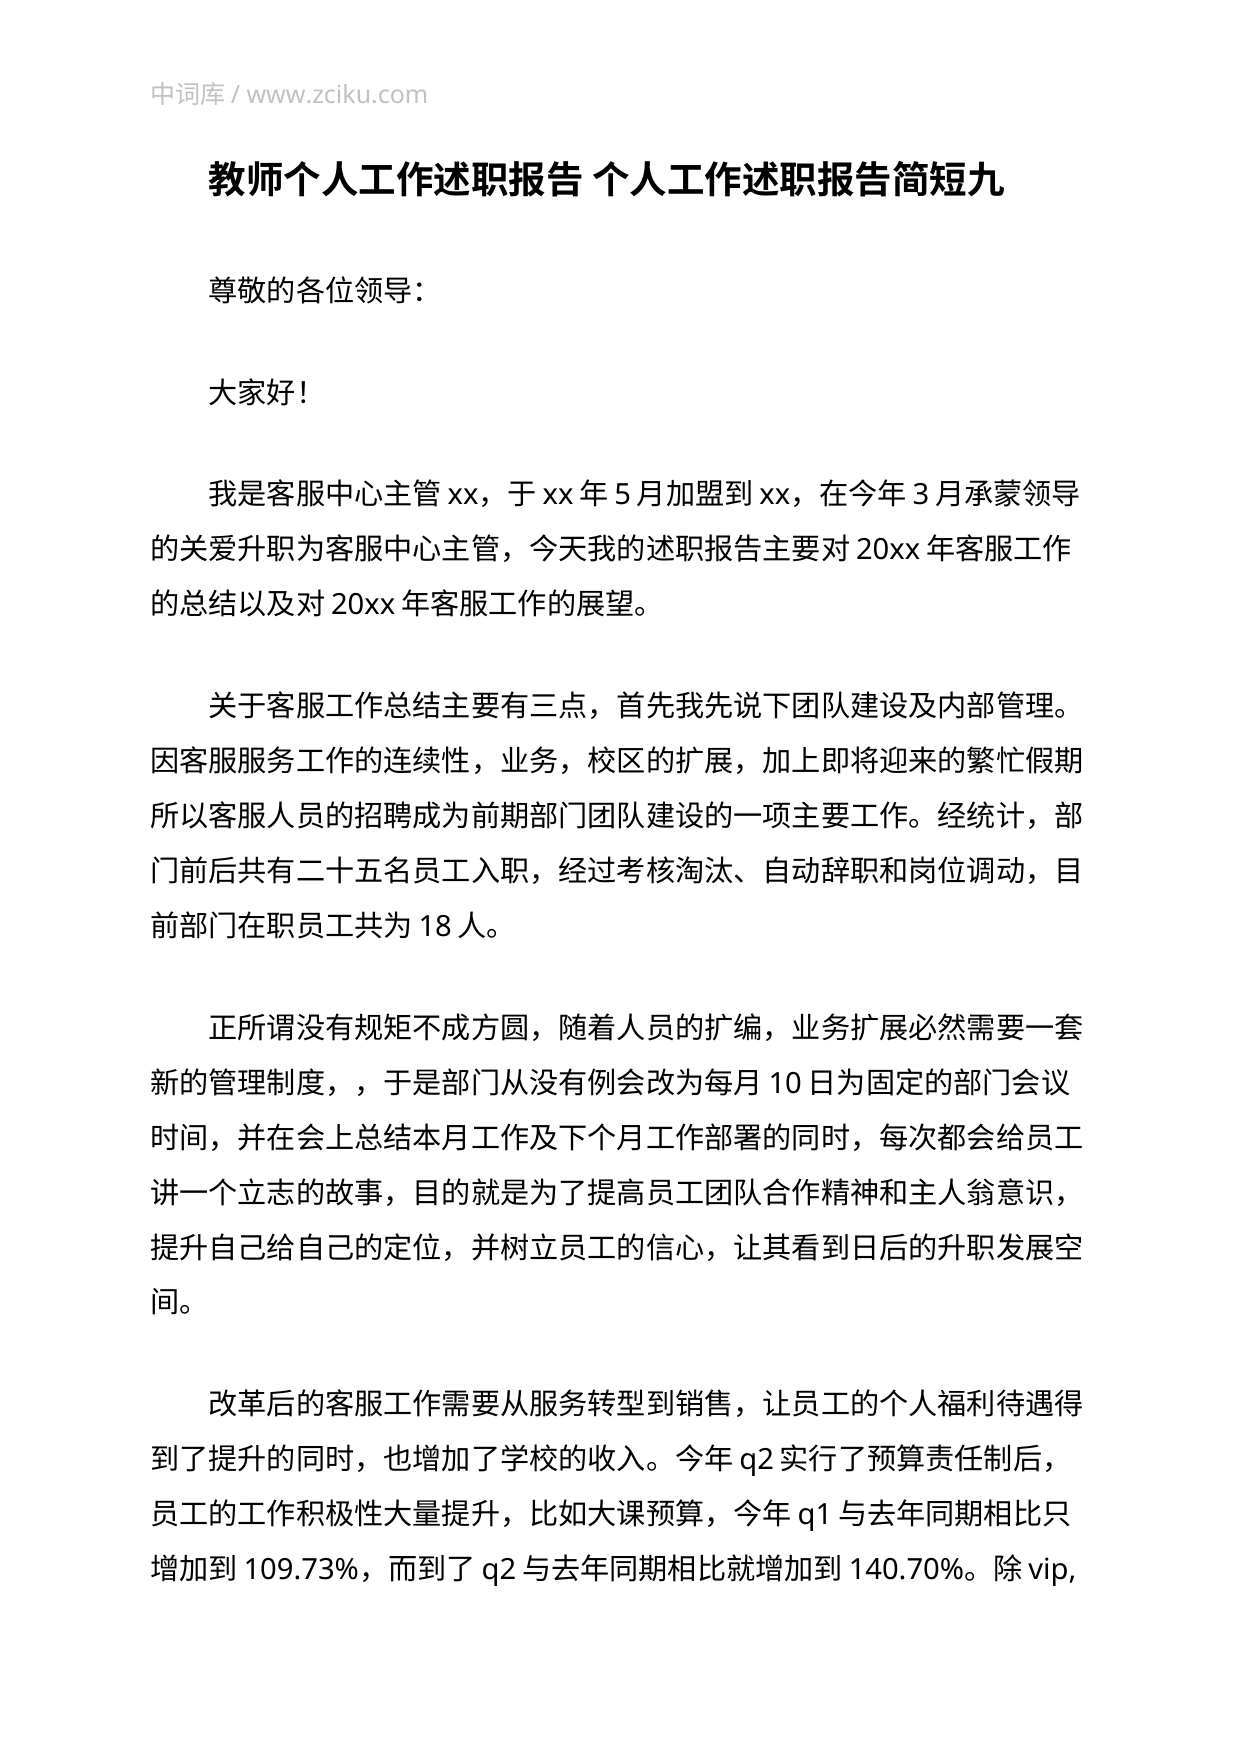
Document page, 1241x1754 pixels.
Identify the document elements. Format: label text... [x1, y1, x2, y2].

text 我是客服中心主管xx，于xx年5月加盟到xx，在今年3月承蒙领导的关爱升职为客服中心主管，今天我的述职报告主要对20xx年客服工作的总结以及对20xx年客服工作的展望。 [150, 471, 1090, 623]
text 教师个人工作述职报告 个人工作述职报告简短九 [150, 150, 1090, 204]
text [150, 1381, 1090, 1588]
text 大家好！ [150, 369, 1090, 411]
text 尊敬的各位领导： [150, 267, 1090, 310]
text 正所谓没有规矩不成方圆，随着人员的扩编，业务扩展必然需要一套新的管理制度，，于是部门从没有例会改为每月10日为固定的部门会议时间，并在会上总结本月工作及下个月工作部署的同时，每次都会给员工讲一个立志的故事，目的就是为了提高员工团队合作精神和主人翁意识，提升自己给自己的定位，并树立员工的信心，让其看到日后的升职发展空间。 [150, 1004, 1090, 1321]
text 关于客服工作总结主要有三点，首先我先说下团队建设及内部管理。因客服服务工作的连续性，业务，校区的扩展，加上即将迎来的繁忙假期所以客服人员的招聘成为前期部门团队建设的一项主要工作。经统计，部门前后共有二十五名员工入职，经过考核淘汰、自动辞职和岗位调动，目前部门在职员工共为18人。 [150, 683, 1090, 945]
